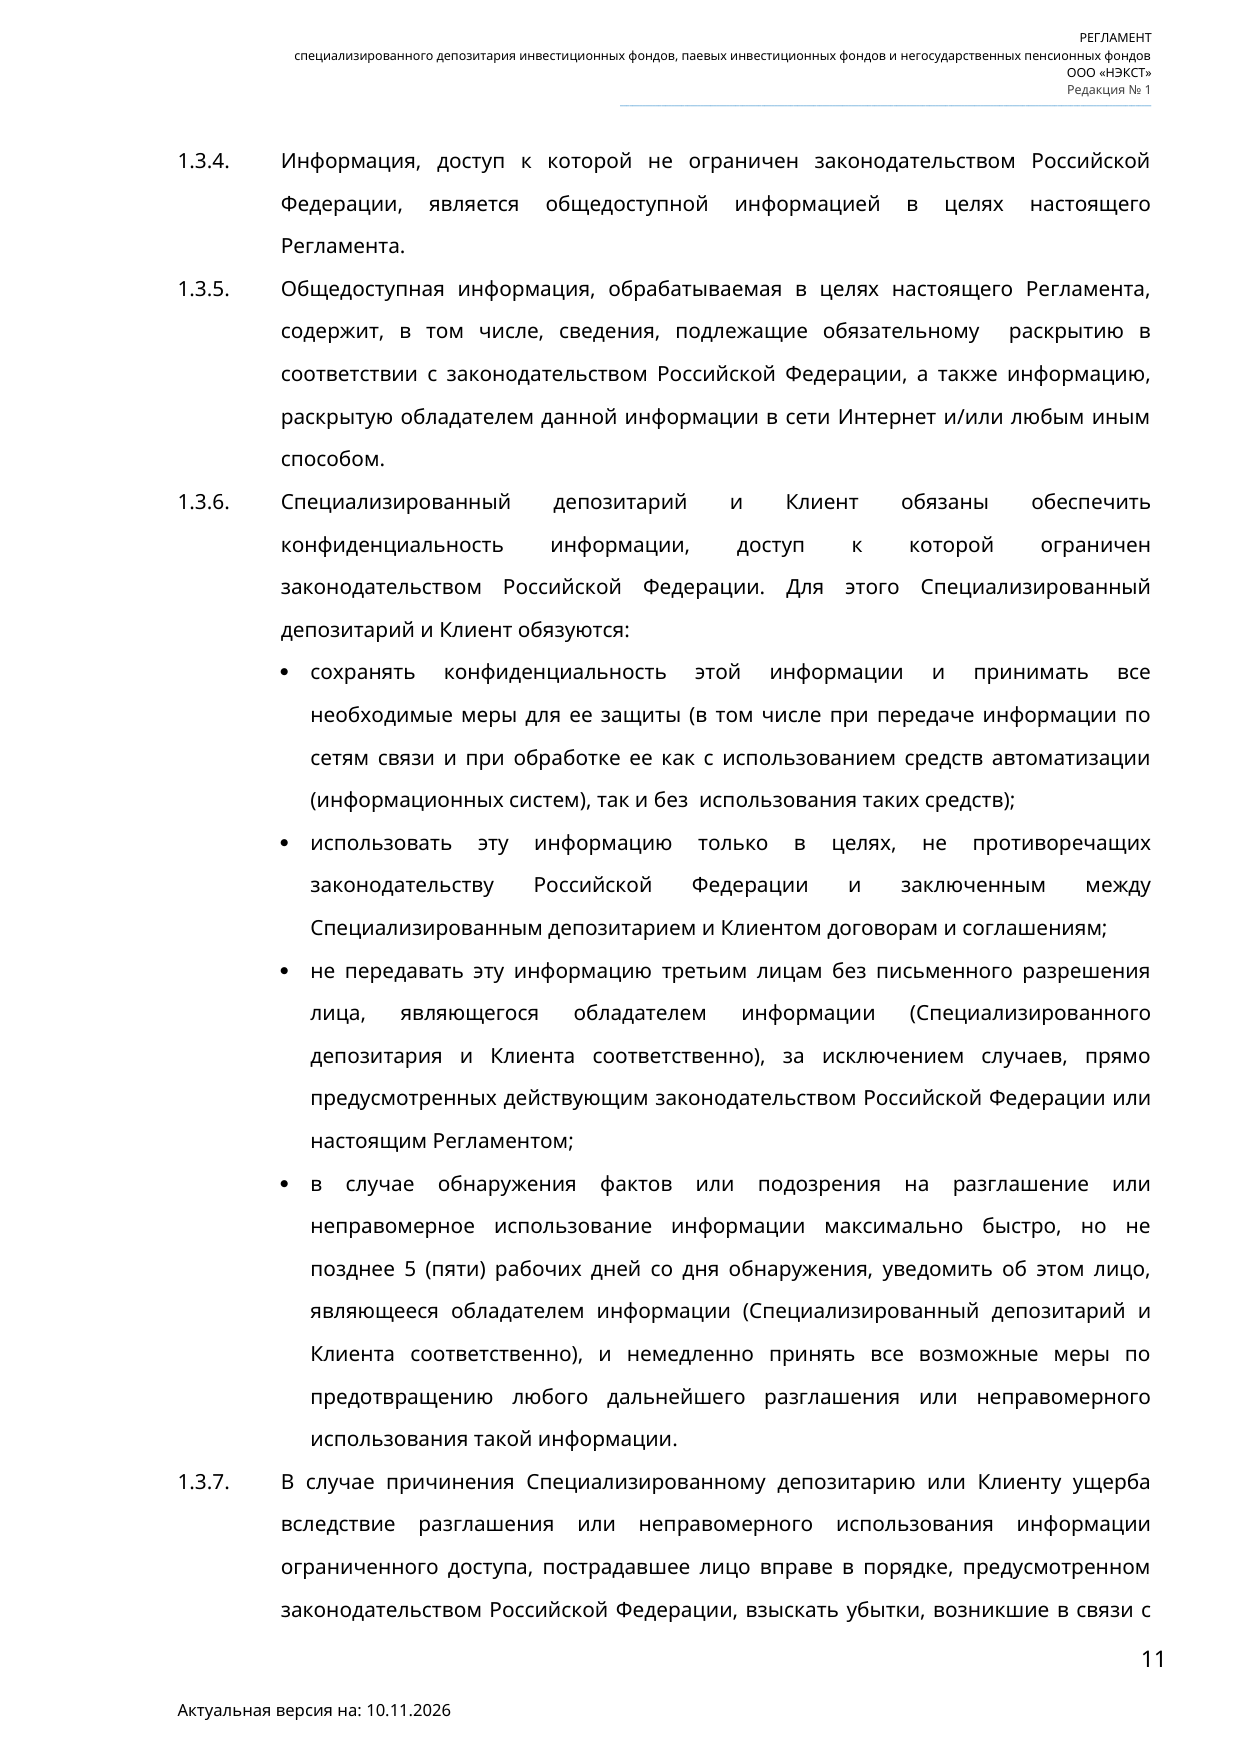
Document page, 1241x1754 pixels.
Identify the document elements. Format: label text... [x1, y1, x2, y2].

text Общедоступная информация, обрабатываемая в целях настоящего Регламента, содержит, в том числе, сведения, подлежащие обязательному раскрытию в соответствии с законодательством Российской Федерации, а также информацию, раскрытую обладателем данной информации в сети Интернет и/или любым иным способом. [177, 274, 1152, 473]
text Информация, доступ к которой не ограничен законодательством Российской Федерации, является общедоступной информацией в целях настоящего Регламента. [177, 146, 1152, 260]
text в случае обнаружения фактов или подозрения на разглашение или неправомерное использование информации максимально быстро, но не позднее 5 (пяти) рабочих дней со дня обнаружения, уведомить об этом лицо, являющееся обладателем информации (Специализированный депозитарий и Клиента соответственно), и немедленно принять все возможные меры по предотвращению любого дальнейшего разглашения или неправомерного использования такой информации. [281, 1169, 1152, 1453]
text сохранять конфиденциальность этой информации и принимать все необходимые меры для ее защиты (в том числе при передаче информации по сетям связи и при обработке ее как с использованием средств автоматизации (информационных систем), так и без использования таких средств); [281, 657, 1152, 814]
text Специализированный депозитарий и Клиент обязаны обеспечить конфиденциальность информации, доступ к которой ограничен законодательством Российской Федерации. Для этого Специализированный депозитарий и Клиент обязуются: [177, 487, 1152, 643]
text использовать эту информацию только в целях, не противоречащих законодательству Российской Федерации и заключенным между Специализированным депозитарием и Клиентом договорам и соглашениям; [281, 828, 1152, 942]
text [177, 1467, 1152, 1623]
text не передавать эту информацию третьим лицам без письменного разрешения лица, являющегося обладателем информации (Специализированного депозитария и Клиента соответственно), за исключением случаев, прямо предусмотренных действующим законодательством Российской Федерации или настоящим Регламентом; [281, 956, 1152, 1154]
